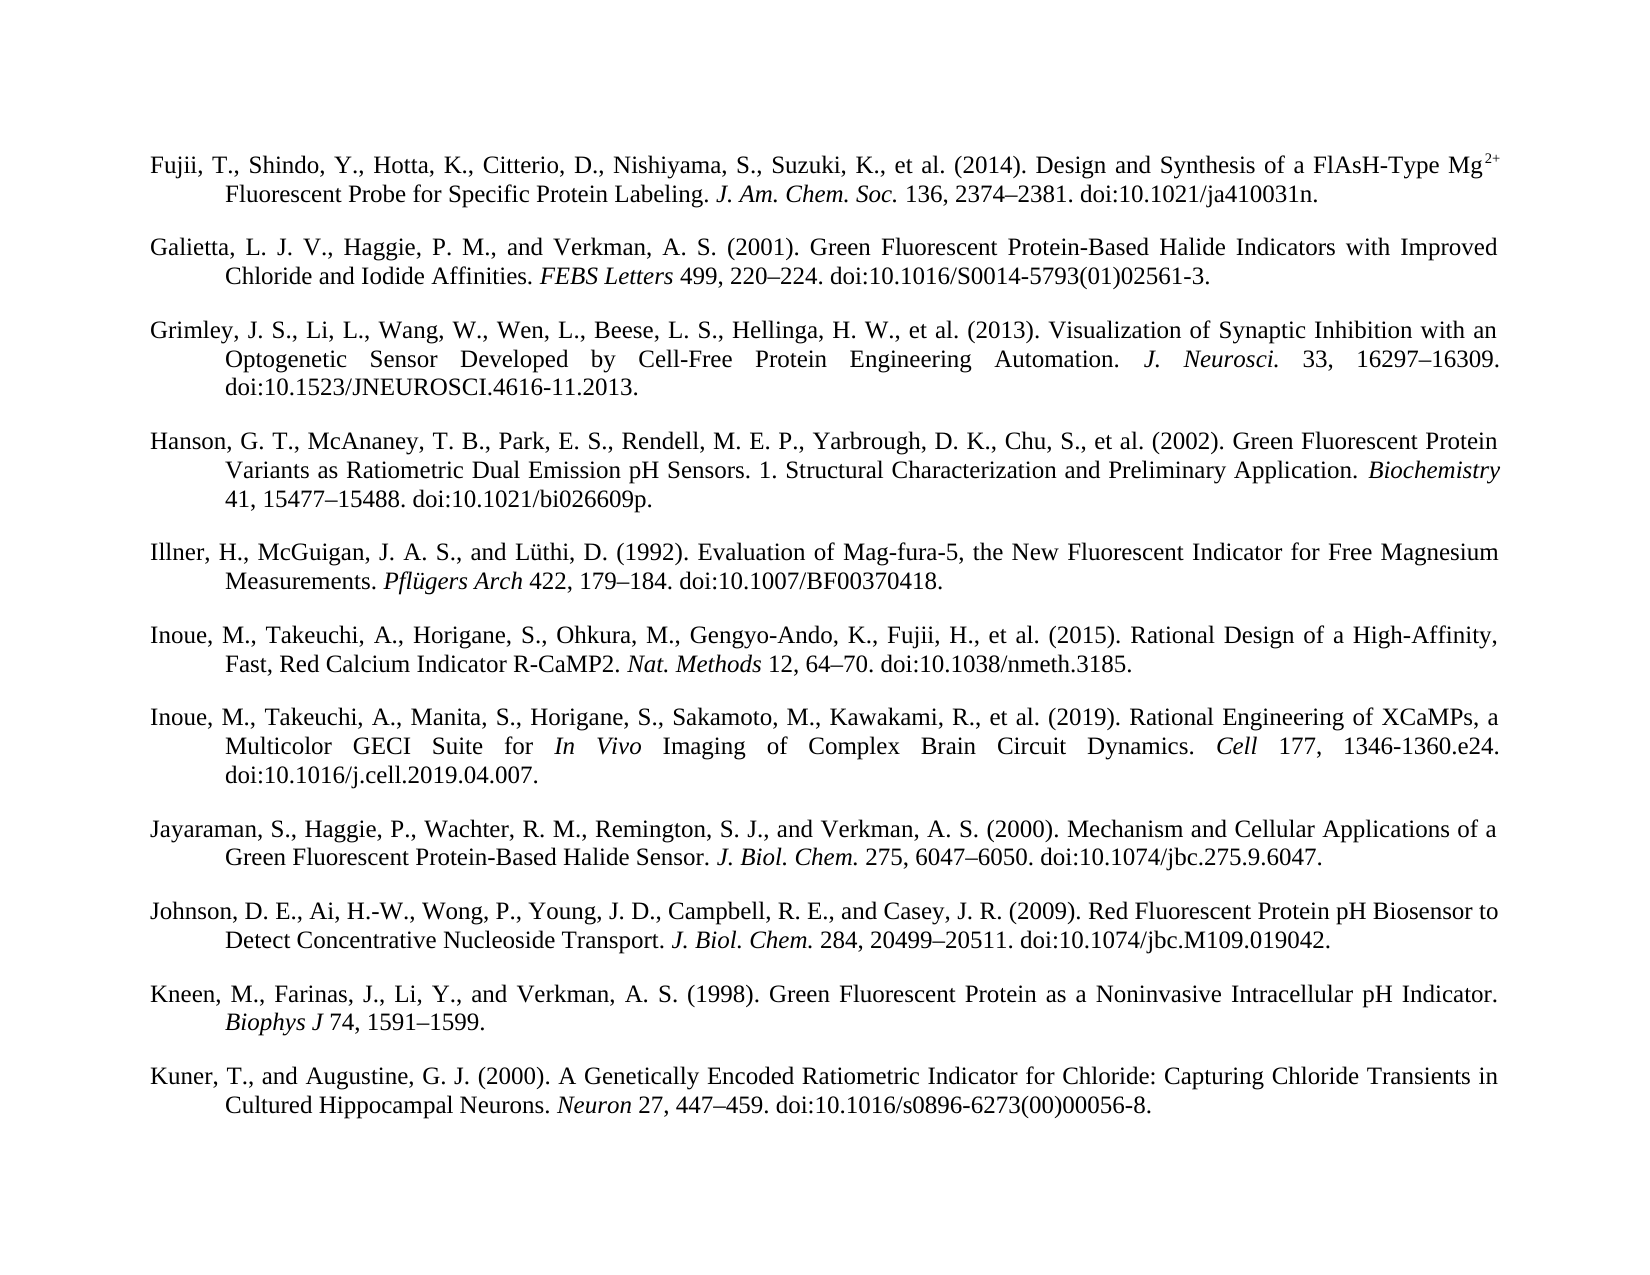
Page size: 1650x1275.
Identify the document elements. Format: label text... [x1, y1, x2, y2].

text Kneen, M., Farinas, J., Li, Y., and Verkman, A. S. (1998). Green Fluorescent Protein as a Noninvasive Intracellular pH Indicator. Biophys J 74, 1591–1599. [150, 979, 1500, 1036]
text Kuner, T., and Augustine, G. J. (2000). A Genetically Encoded Ratiometric Indicator for Chloride: Capturing Chloride Transients in Cultured Hippocampal Neurons. Neuron 27, 447–459. doi:10.1016/s0896-6273(00)00056-8. [150, 1061, 1500, 1119]
text Grimley, J. S., Li, L., Wang, W., Wen, L., Beese, L. S., Hellinga, H. W., et al. (2013). Visualization of Synaptic Inhibition with an Optogenetic Sensor Developed by Cell-Free Protein Engineering Automation. J. Neurosci. 33, 16297–16309. doi:10.1523/JNEUROSCI.4616-11.2013. [150, 315, 1500, 401]
text Inoue, M., Takeuchi, A., Manita, S., Horigane, S., Sakamoto, M., Kawakami, R., et al. (2019). Rational Engineering of XCaMPs, a Multicolor GECI Suite for In Vivo Imaging of Complex Brain Circuit Dynamics. Cell 177, 1346-1360.e24. doi:10.1016/j.cell.2019.04.007. [150, 702, 1500, 789]
text Galietta, L. J. V., Haggie, P. M., and Verkman, A. S. (2001). Green Fluorescent Protein-Based Halide Indicators with Improved Chloride and Iodide Affinities. FEBS Letters 499, 220–224. doi:10.1016/S0014-5793(01)02561-3. [150, 232, 1500, 290]
text Jayaraman, S., Haggie, P., Wachter, R. M., Remington, S. J., and Verkman, A. S. (2000). Mechanism and Cellular Applications of a Green Fluorescent Protein-Based Halide Sensor. J. Biol. Chem. 275, 6047–6050. doi:10.1074/jbc.275.9.6047. [150, 814, 1500, 871]
text Johnson, D. E., Ai, H.-W., Wong, P., Young, J. D., Campbell, R. E., and Casey, J. R. (2009). Red Fluorescent Protein pH Biosensor to Detect Concentrative Nucleoside Transport. J. Biol. Chem. 284, 20499–20511. doi:10.1074/jbc.M109.019042. [150, 896, 1500, 954]
text Illner, H., McGuigan, J. A. S., and Lüthi, D. (1992). Evaluation of Mag-fura-5, the New Fluorescent Indicator for Free Magnesium Measurements. Pflügers Arch 422, 179–184. doi:10.1007/BF00370418. [150, 537, 1500, 595]
text Inoue, M., Takeuchi, A., Horigane, S., Ohkura, M., Gengyo-Ando, K., Fujii, H., et al. (2015). Rational Design of a High-Affinity, Fast, Red Calcium Indicator R-CaMP2. Nat. Methods 12, 64–70. doi:10.1038/nmeth.3185. [150, 620, 1500, 677]
text Hanson, G. T., McAnaney, T. B., Park, E. S., Rendell, M. E. P., Yarbrough, D. K., Chu, S., et al. (2002). Green Fluorescent Protein Variants as Ratiometric Dual Emission pH Sensors. 1. Structural Characterization and Preliminary Application. Biochemistry 41, 15477–15488. doi:10.1021/bi026609p. [150, 426, 1500, 512]
text Fujii, T., Shindo, Y., Hotta, K., Citterio, D., Nishiyama, S., Suzuki, K., et al. (2014). Design and Synthesis of a FlAsH-Type Mg2+ Fluorescent Probe for Specific Protein Labeling. J. Am. Chem. Soc. 136, 2374–2381. doi:10.1021/ja410031n. [150, 150, 1500, 207]
